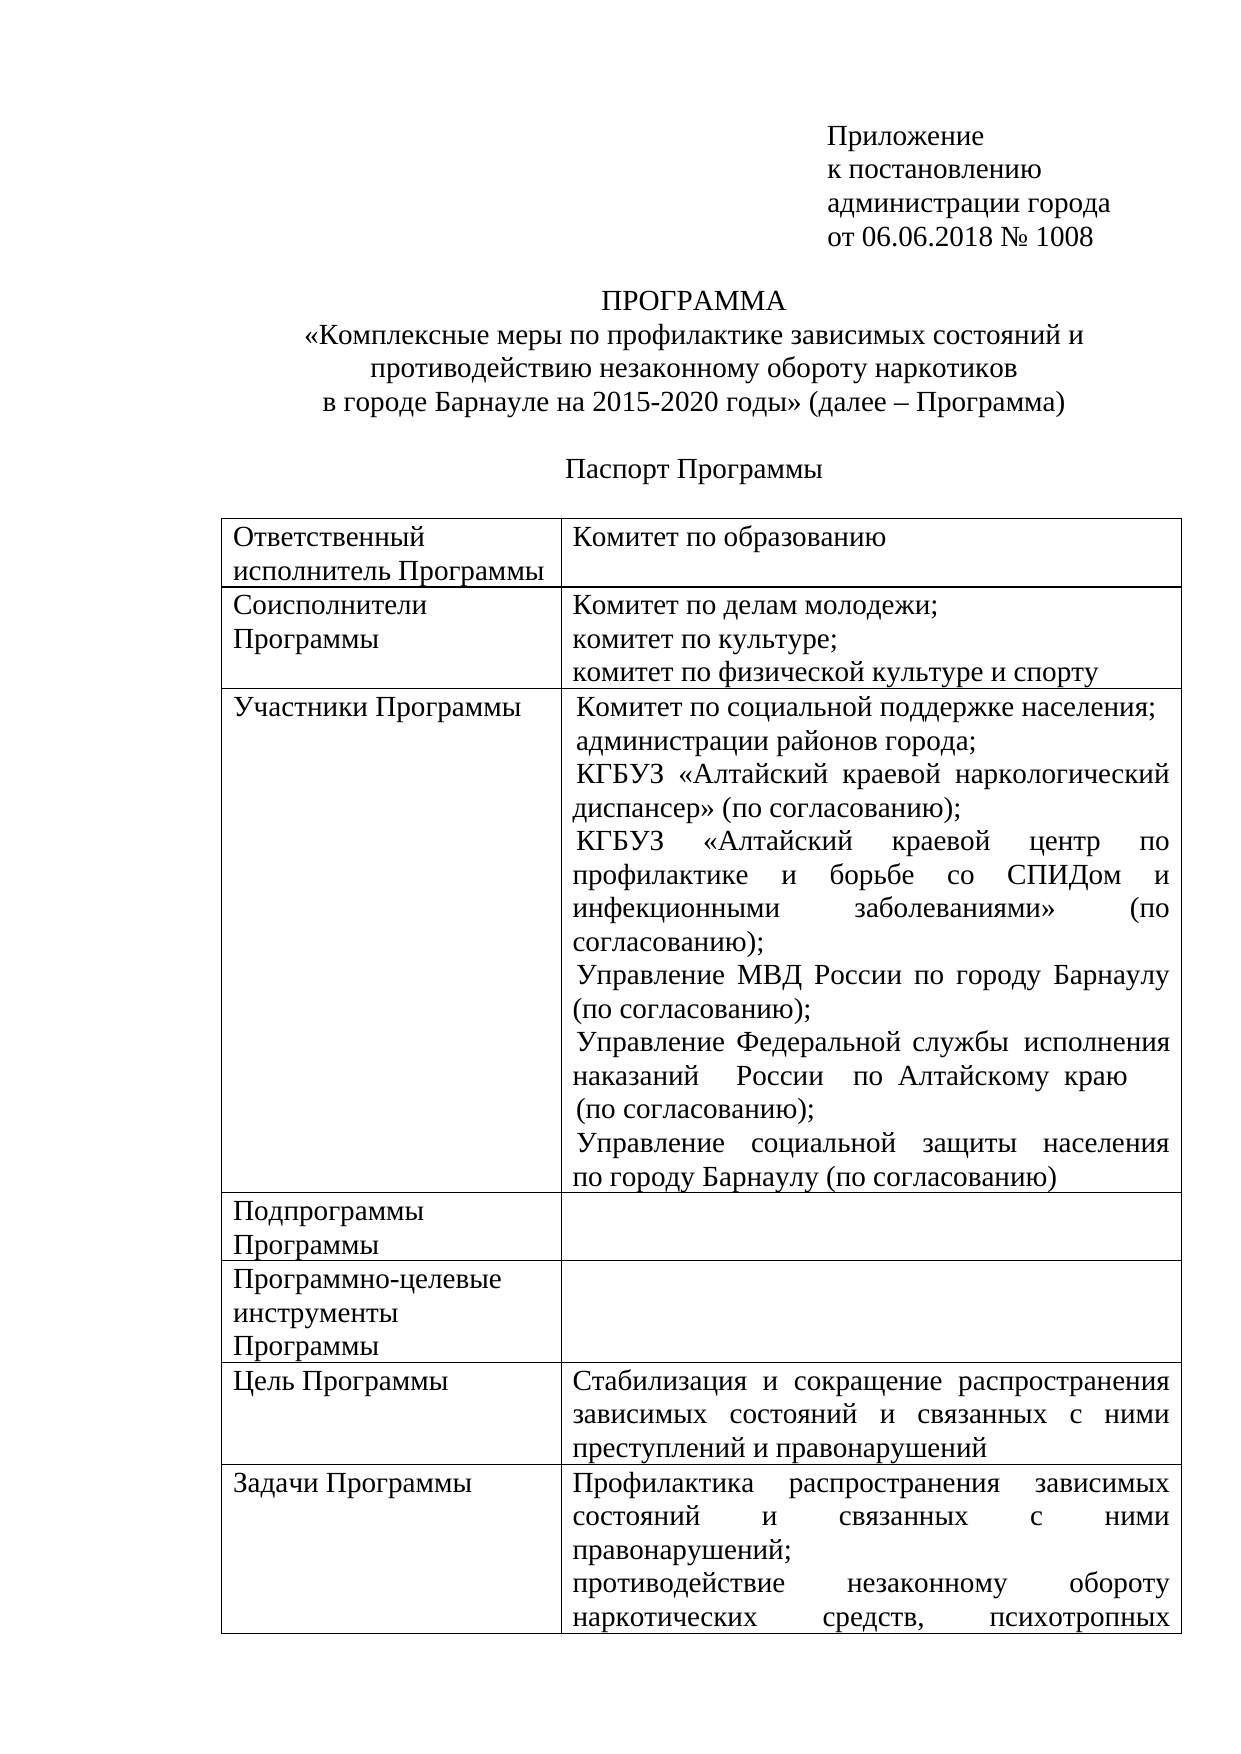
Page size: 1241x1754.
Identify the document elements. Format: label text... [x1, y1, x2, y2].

table_cell Задачи Программы [222, 1465, 561, 1632]
table_cell [562, 1261, 1181, 1362]
text противодействию незаконному обороту наркотиков [207, 351, 1181, 384]
table_cell Участники Программы [222, 689, 561, 1192]
subtitle Приложение [207, 118, 1181, 152]
text администрации города [827, 185, 1181, 219]
table_cell Соисполнители Программы [222, 588, 561, 688]
text Паспорт Программы [207, 451, 1181, 485]
text от 06.06.2018 № 1008 [827, 219, 1181, 252]
table_header Ответственный исполнитель Программы [222, 519, 561, 586]
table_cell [562, 1465, 1181, 1632]
table_header Комитет по образованию [562, 519, 1181, 586]
text «Комплексные меры по профилактике зависимых состояний и [207, 317, 1181, 351]
text ПРОГРАММА [207, 283, 1181, 317]
table_cell Программно-целевые инструменты Программы [222, 1261, 561, 1362]
table_cell [562, 1193, 1181, 1260]
table_cell Стабилизация и сокращение распространения зависимых состояний и связанных с ними преступлений и правонарушений [562, 1363, 1181, 1464]
table_cell Подпрограммы Программы [222, 1193, 561, 1260]
table_cell Комитет по социальной поддержке населения; администрации районов города; КГБУЗ «Алтайский краевой наркологический диспансер» (по согласованию); КГБУЗ «Алтайский краевой центр по профилактике и борьбе со СПИДом и инфекционными заболеваниями» (по согласованию); Управление МВД России по городу Барнаулу (по согласованию); Управление Федеральной службы исполнения наказаний России по Алтайскому краю (по согласованию); Управление социальной защиты населения по городу Барнаулу (по согласованию) [562, 689, 1181, 1192]
table_cell Цель Программы [222, 1363, 561, 1464]
text к постановлению [827, 152, 1181, 185]
text в городе Барнауле на 2015-2020 годы» (далее – Программа) [207, 384, 1181, 418]
table_cell Комитет по делам молодежи; комитет по культуре; комитет по физической культуре и спорту [562, 588, 1181, 688]
